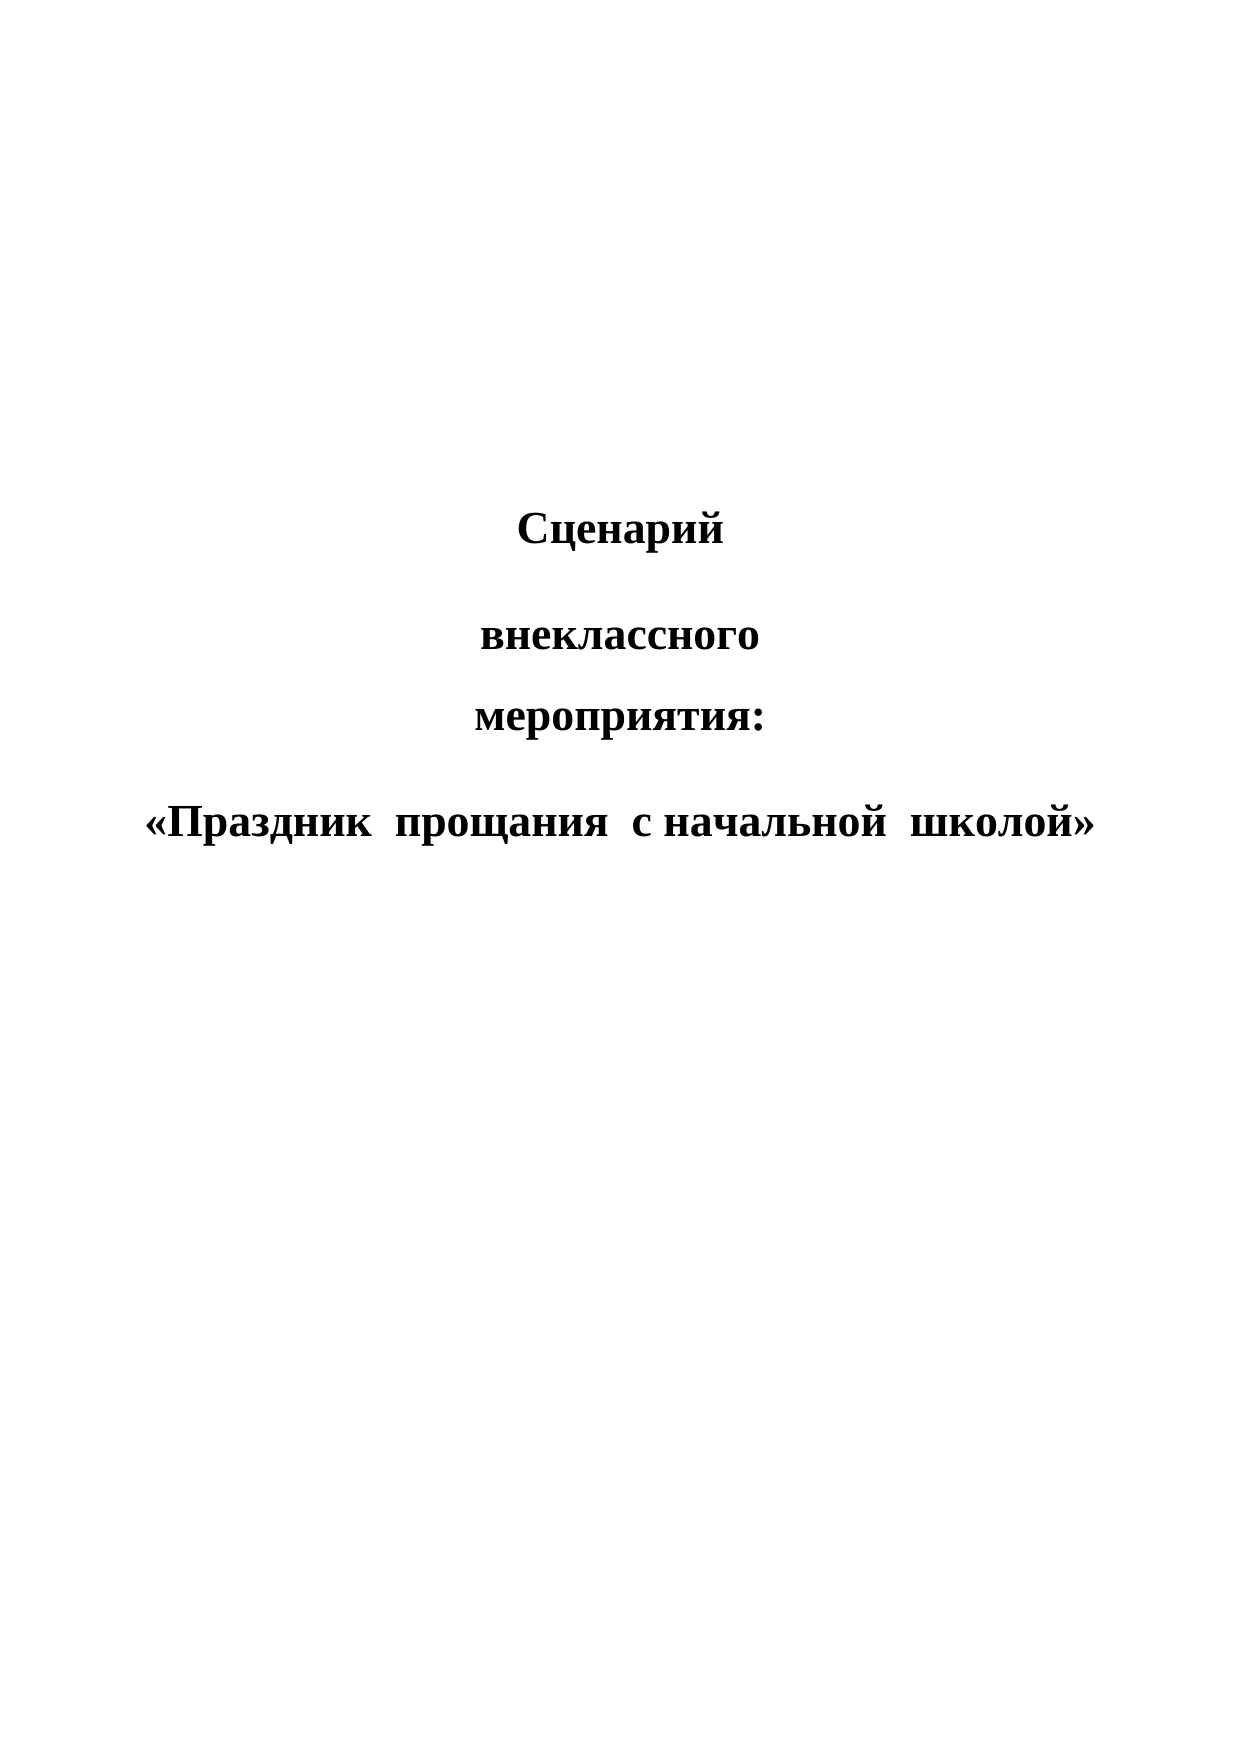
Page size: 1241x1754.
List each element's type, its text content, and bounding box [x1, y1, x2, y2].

text мероприятия: [77, 688, 1163, 741]
text внеклассного [77, 606, 1163, 659]
text Сценарий [77, 501, 1163, 554]
text «Праздник прощания с начальной школой» [77, 793, 1163, 846]
